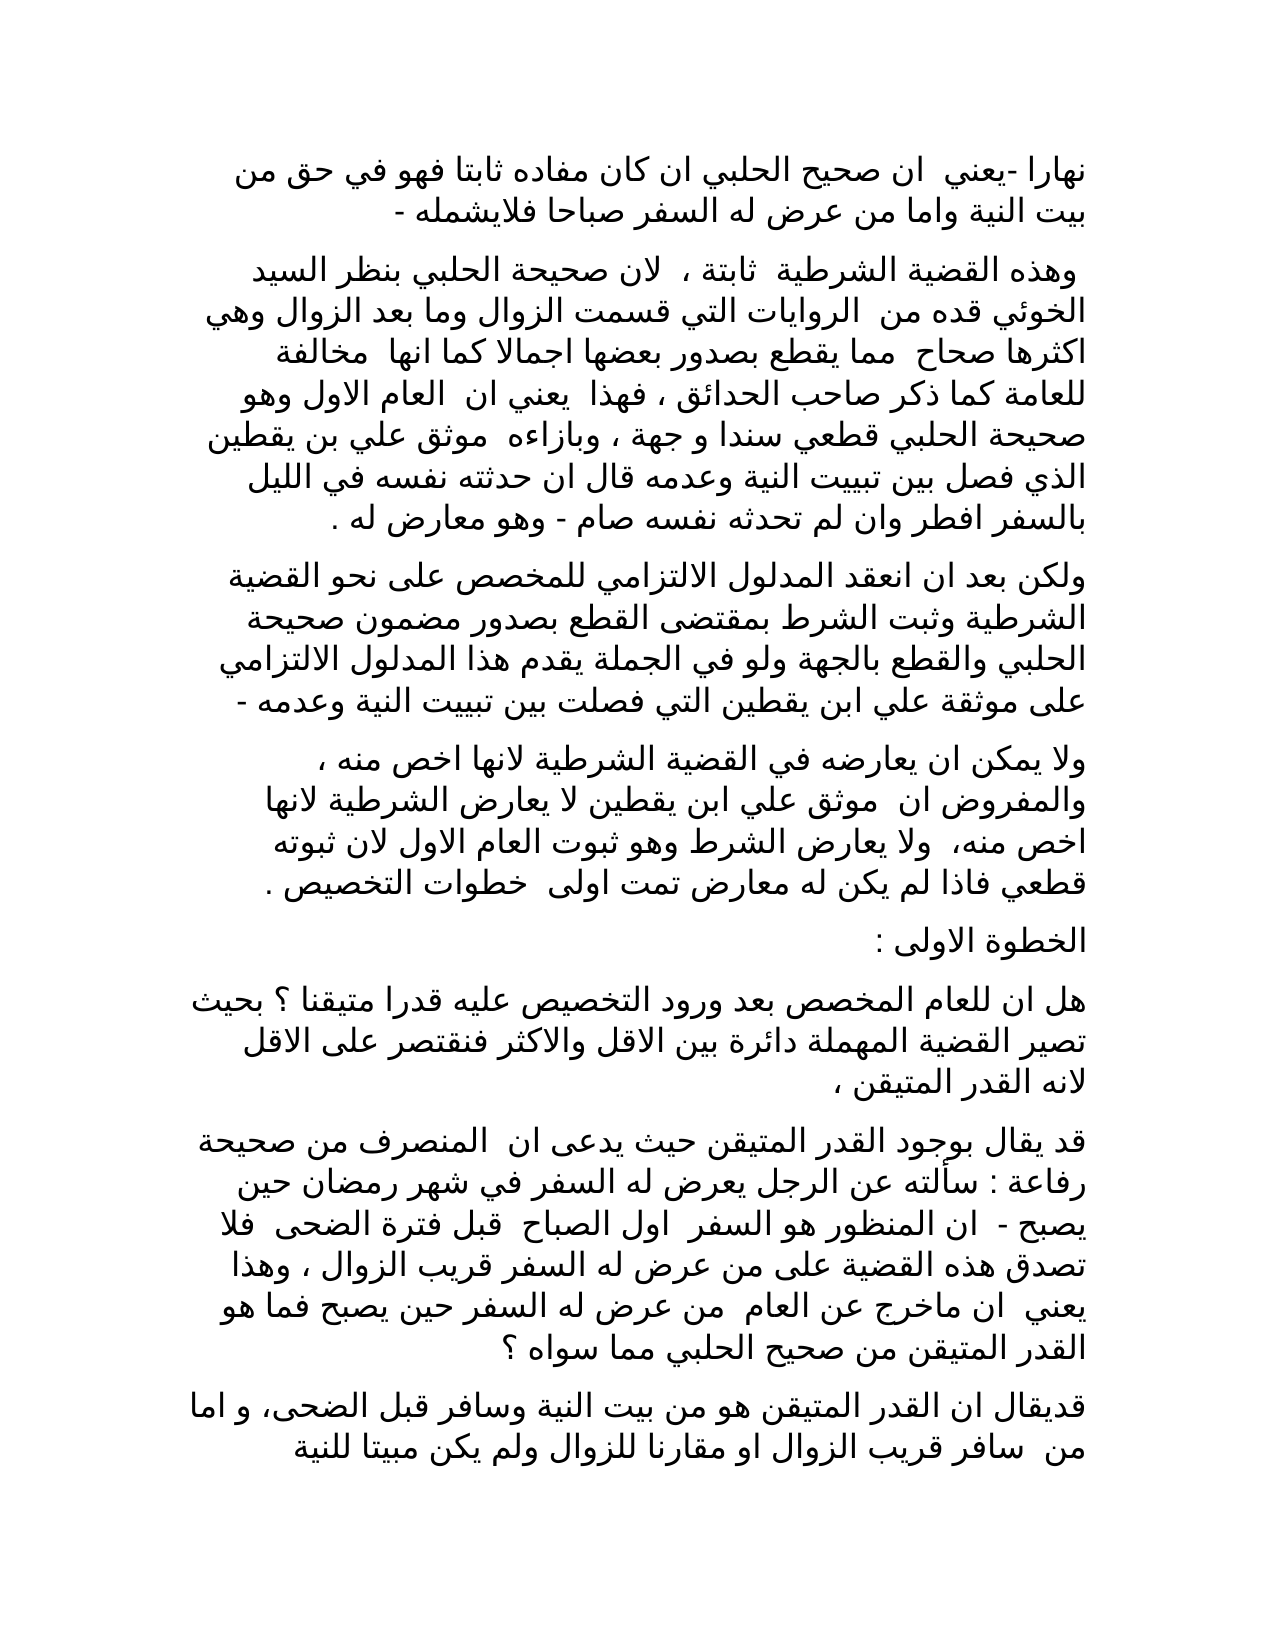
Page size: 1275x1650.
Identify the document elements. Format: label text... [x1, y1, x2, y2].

text قد يقال بوجود القدر المتيقن حيث يدعى ان المنصرف من صحيحة رفاعة : سألته عن الرجل يعرض له السفر في شهر رمضان حين يصبح - ان المنظور هو السفر اول الصباح قبل فترة الضحى فلا تصدق هذه القضية على من عرض له السفر قريب الزوال ، وهذا يعني ان ماخرج عن العام من عرض له السفر حين يصبح فما هو القدر المتيقن من صحيح الحلبي مما سواه ؟ [187, 1121, 1087, 1366]
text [187, 1386, 1087, 1466]
text ولا يمكن ان يعارضه في القضية الشرطية لانها اخص منه ، والمفروض ان موثق علي ابن يقطين لا يعارض الشرطية لانها اخص منه، ولا يعارض الشرط وهو ثبوت العام الاول لان ثبوته قطعي فاذا لم يكن له معارض تمت اولى خطوات التخصيص . [187, 739, 1087, 902]
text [187, 150, 1087, 230]
text ولكن بعد ان انعقد المدلول الالتزامي للمخصص على نحو القضية الشرطية وثبت الشرط بمقتضى القطع بصدور مضمون صحيحة الحلبي والقطع بالجهة ولو في الجملة يقدم هذا المدلول الالتزامي على موثقة علي ابن يقطين التي فصلت بين تبييت النية وعدمه - [187, 556, 1087, 719]
text وهذه القضية الشرطية ثابتة ، لان صحيحة الحلبي بنظر السيد الخوئي قده من الروايات التي قسمت الزوال وما بعد الزوال وهي اكثرها صحاح مما يقطع بصدور بعضها اجمالا كما انها مخالفة للعامة كما ذكر صاحب الحدائق ، فهذا يعني ان العام الاول وهو صحيحة الحلبي قطعي سندا و جهة ، وبازاءه موثق علي بن يقطين الذي فصل بين تبييت النية وعدمه قال ان حدثته نفسه في الليل بالسفر افطر وان لم تحدثه نفسه صام - وهو معارض له . [187, 249, 1087, 537]
text هل ان للعام المخصص بعد ورود التخصيص عليه قدرا متيقنا ؟ بحيث تصير القضية المهملة دائرة بين الاقل والاكثر فنقتصر على الاقل لانه القدر المتيقن ، [187, 979, 1087, 1101]
text الخطوة الاولى : [187, 921, 1087, 960]
